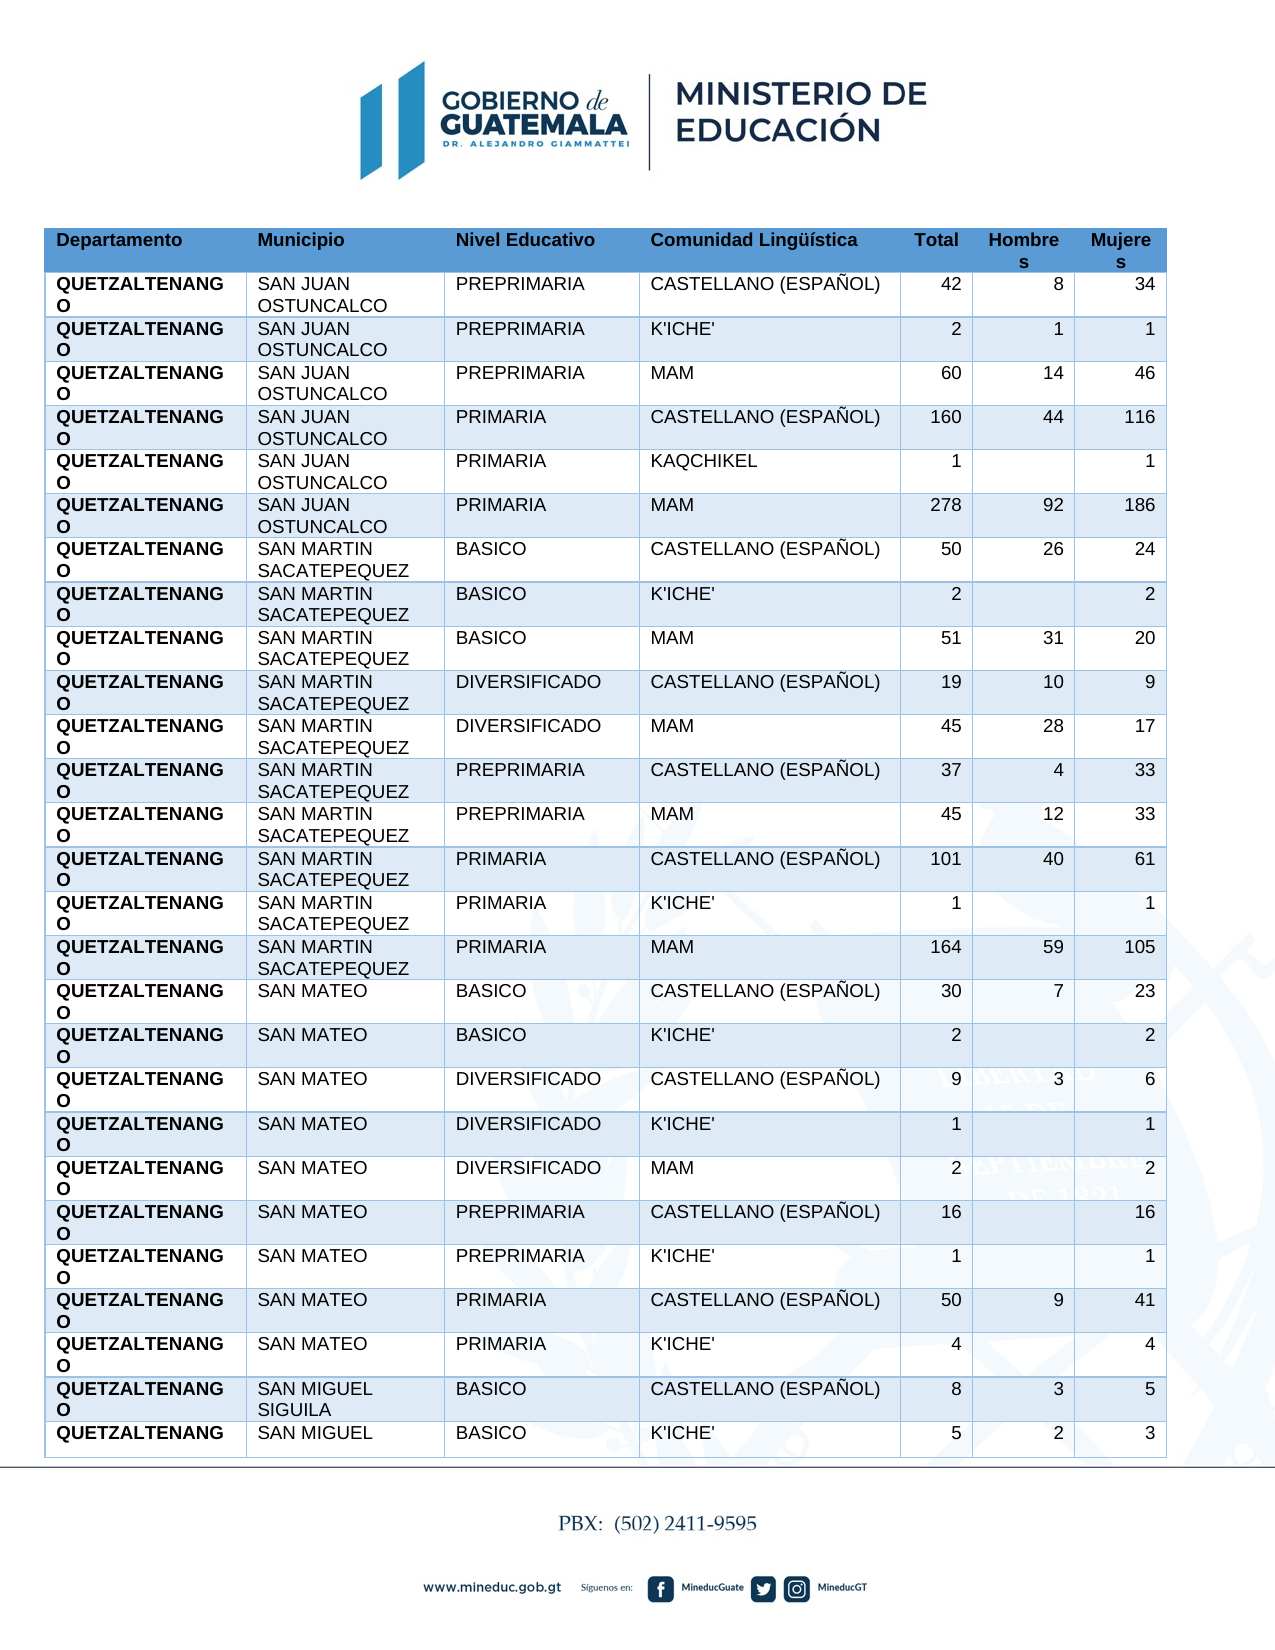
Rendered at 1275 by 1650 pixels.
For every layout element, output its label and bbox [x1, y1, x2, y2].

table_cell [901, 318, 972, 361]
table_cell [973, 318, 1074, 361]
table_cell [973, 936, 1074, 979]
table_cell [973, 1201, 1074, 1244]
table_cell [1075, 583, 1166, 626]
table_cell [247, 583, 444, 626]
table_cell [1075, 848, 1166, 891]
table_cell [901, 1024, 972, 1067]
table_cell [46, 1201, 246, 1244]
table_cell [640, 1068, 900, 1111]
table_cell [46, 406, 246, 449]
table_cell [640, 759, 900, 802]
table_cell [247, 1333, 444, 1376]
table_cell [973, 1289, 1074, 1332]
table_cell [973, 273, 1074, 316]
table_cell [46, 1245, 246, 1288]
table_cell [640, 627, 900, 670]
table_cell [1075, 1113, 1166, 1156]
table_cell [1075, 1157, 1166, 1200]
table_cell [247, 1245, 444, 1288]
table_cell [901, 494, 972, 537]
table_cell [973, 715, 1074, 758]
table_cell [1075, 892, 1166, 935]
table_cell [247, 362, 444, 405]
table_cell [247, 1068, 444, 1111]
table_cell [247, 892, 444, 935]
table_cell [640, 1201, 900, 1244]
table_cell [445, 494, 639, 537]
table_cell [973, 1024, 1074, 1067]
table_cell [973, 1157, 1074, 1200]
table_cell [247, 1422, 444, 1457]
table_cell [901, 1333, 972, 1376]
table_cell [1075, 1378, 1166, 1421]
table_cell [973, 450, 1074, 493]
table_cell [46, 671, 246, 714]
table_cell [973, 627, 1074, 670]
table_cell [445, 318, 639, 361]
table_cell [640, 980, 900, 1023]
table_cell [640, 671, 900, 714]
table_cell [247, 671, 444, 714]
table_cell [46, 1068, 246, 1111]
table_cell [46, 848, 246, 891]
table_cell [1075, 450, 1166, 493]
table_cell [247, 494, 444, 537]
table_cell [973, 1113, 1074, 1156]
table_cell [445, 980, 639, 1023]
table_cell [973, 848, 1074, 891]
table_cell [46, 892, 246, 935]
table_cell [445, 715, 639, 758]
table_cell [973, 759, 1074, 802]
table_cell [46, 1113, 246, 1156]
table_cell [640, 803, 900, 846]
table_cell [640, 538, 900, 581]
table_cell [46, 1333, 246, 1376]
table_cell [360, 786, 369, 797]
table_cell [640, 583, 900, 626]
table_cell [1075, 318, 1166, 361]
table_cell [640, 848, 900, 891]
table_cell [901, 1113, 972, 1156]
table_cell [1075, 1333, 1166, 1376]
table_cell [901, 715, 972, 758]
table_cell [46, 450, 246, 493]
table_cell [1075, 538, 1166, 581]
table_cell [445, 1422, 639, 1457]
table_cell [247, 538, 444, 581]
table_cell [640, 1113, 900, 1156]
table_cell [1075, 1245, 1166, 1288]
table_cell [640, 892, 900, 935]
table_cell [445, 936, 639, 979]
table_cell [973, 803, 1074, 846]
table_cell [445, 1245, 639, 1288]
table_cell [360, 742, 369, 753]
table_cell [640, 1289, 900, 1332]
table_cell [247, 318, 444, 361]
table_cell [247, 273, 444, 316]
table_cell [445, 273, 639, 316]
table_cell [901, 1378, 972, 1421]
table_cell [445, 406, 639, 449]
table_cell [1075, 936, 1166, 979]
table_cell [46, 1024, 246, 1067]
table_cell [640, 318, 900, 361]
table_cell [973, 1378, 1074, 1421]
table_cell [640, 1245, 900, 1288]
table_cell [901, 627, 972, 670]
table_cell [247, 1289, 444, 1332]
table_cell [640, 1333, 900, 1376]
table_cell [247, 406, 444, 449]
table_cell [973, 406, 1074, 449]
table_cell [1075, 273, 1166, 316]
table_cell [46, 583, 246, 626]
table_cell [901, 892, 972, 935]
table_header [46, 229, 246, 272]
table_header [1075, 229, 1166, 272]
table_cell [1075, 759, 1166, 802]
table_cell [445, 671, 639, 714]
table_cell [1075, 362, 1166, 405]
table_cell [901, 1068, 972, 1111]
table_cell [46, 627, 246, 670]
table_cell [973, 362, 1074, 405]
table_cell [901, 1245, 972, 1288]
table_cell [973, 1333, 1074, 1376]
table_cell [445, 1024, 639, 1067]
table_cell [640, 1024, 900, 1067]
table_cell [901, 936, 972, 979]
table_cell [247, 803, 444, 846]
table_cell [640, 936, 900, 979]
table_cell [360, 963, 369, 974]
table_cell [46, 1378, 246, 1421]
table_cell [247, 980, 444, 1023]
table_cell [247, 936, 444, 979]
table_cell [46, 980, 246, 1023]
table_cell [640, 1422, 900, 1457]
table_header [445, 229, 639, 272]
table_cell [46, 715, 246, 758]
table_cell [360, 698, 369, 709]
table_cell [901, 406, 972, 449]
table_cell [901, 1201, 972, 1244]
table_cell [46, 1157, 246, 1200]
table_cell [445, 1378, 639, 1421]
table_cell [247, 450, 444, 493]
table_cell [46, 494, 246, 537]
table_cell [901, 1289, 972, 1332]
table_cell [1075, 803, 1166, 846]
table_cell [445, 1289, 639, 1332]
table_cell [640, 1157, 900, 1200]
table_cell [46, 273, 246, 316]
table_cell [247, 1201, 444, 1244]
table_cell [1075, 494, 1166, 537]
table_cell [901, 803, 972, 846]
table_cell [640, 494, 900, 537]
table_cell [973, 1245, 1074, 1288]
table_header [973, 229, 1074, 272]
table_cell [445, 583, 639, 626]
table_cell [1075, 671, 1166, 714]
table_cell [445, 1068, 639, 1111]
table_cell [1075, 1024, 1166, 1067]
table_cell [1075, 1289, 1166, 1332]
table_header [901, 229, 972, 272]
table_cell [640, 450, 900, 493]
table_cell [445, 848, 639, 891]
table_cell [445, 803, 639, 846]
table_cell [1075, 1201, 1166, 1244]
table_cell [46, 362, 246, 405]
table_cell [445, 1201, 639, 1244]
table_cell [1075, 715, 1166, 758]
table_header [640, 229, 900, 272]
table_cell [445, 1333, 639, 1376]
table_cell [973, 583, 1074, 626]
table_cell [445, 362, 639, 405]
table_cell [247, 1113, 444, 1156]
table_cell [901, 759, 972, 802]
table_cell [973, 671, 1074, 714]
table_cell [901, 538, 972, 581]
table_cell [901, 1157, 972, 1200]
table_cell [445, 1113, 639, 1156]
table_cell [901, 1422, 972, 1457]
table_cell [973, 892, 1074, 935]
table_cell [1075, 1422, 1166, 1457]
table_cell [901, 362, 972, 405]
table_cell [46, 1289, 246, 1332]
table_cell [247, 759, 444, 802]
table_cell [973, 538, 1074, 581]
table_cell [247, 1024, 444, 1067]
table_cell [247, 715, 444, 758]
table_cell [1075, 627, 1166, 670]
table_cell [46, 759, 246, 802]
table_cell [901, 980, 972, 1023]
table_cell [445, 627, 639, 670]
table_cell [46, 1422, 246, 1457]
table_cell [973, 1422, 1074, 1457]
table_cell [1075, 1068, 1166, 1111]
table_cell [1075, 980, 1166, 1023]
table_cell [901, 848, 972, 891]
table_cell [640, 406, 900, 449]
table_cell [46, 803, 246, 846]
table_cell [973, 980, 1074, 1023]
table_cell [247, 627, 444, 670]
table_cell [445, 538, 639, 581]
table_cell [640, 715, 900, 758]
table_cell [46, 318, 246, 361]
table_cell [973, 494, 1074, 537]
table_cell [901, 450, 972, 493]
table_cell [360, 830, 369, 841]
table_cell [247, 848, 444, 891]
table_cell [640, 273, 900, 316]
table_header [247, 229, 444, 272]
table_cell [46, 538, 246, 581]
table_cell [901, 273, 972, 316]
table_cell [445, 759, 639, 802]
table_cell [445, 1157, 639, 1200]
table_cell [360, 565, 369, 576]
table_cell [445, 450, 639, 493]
picture [0, 3, 1275, 1650]
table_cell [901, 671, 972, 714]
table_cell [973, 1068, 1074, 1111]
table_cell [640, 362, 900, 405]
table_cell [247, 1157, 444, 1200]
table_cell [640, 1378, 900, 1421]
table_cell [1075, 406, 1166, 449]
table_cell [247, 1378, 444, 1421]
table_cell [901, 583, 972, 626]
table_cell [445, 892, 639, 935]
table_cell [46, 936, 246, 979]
